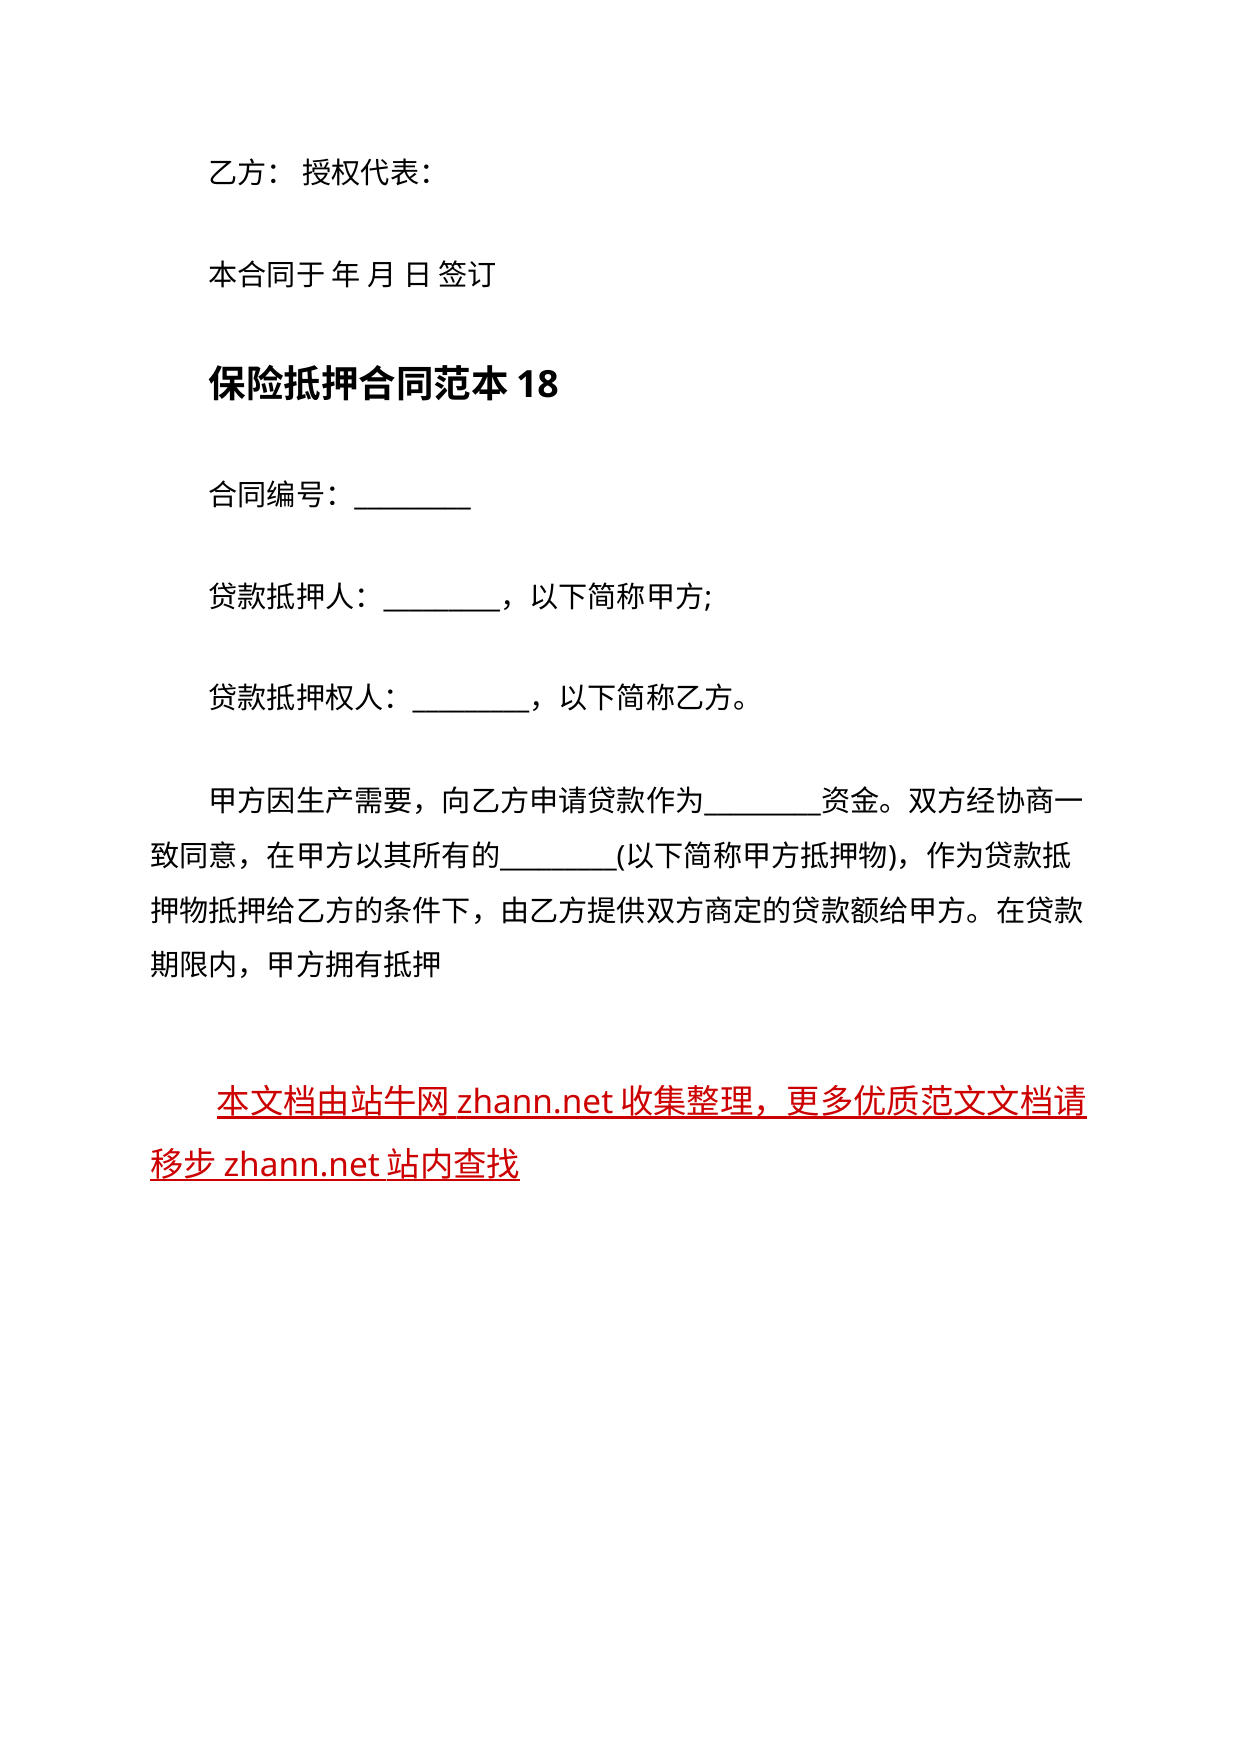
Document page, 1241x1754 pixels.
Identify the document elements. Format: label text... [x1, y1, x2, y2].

text 甲方因生产需要，向乙方申请贷款作为_________资金。双方经协商一致同意，在甲方以其所有的_________(以下简称甲方抵押物)，作为贷款抵押物抵押给乙方的条件下，由乙方提供双方商定的贷款额给甲方。在贷款期限内，甲方拥有抵押 [150, 777, 1090, 984]
text 保险抵押合同范本18 [150, 353, 1090, 408]
text 贷款抵押人：_________，以下简称甲方; [150, 573, 1090, 616]
text 本文档由站牛网zhann.net收集整理，更多优质范文文档请移步zhann.net站内查找 [150, 1075, 1090, 1186]
text 贷款抵押权人：_________，以下简称乙方。 [150, 675, 1090, 717]
text 乙方： 授权代表： [150, 150, 1090, 192]
text 合同编号：_________ [150, 471, 1090, 513]
text 本合同于 年 月 日 签订 [150, 252, 1090, 294]
